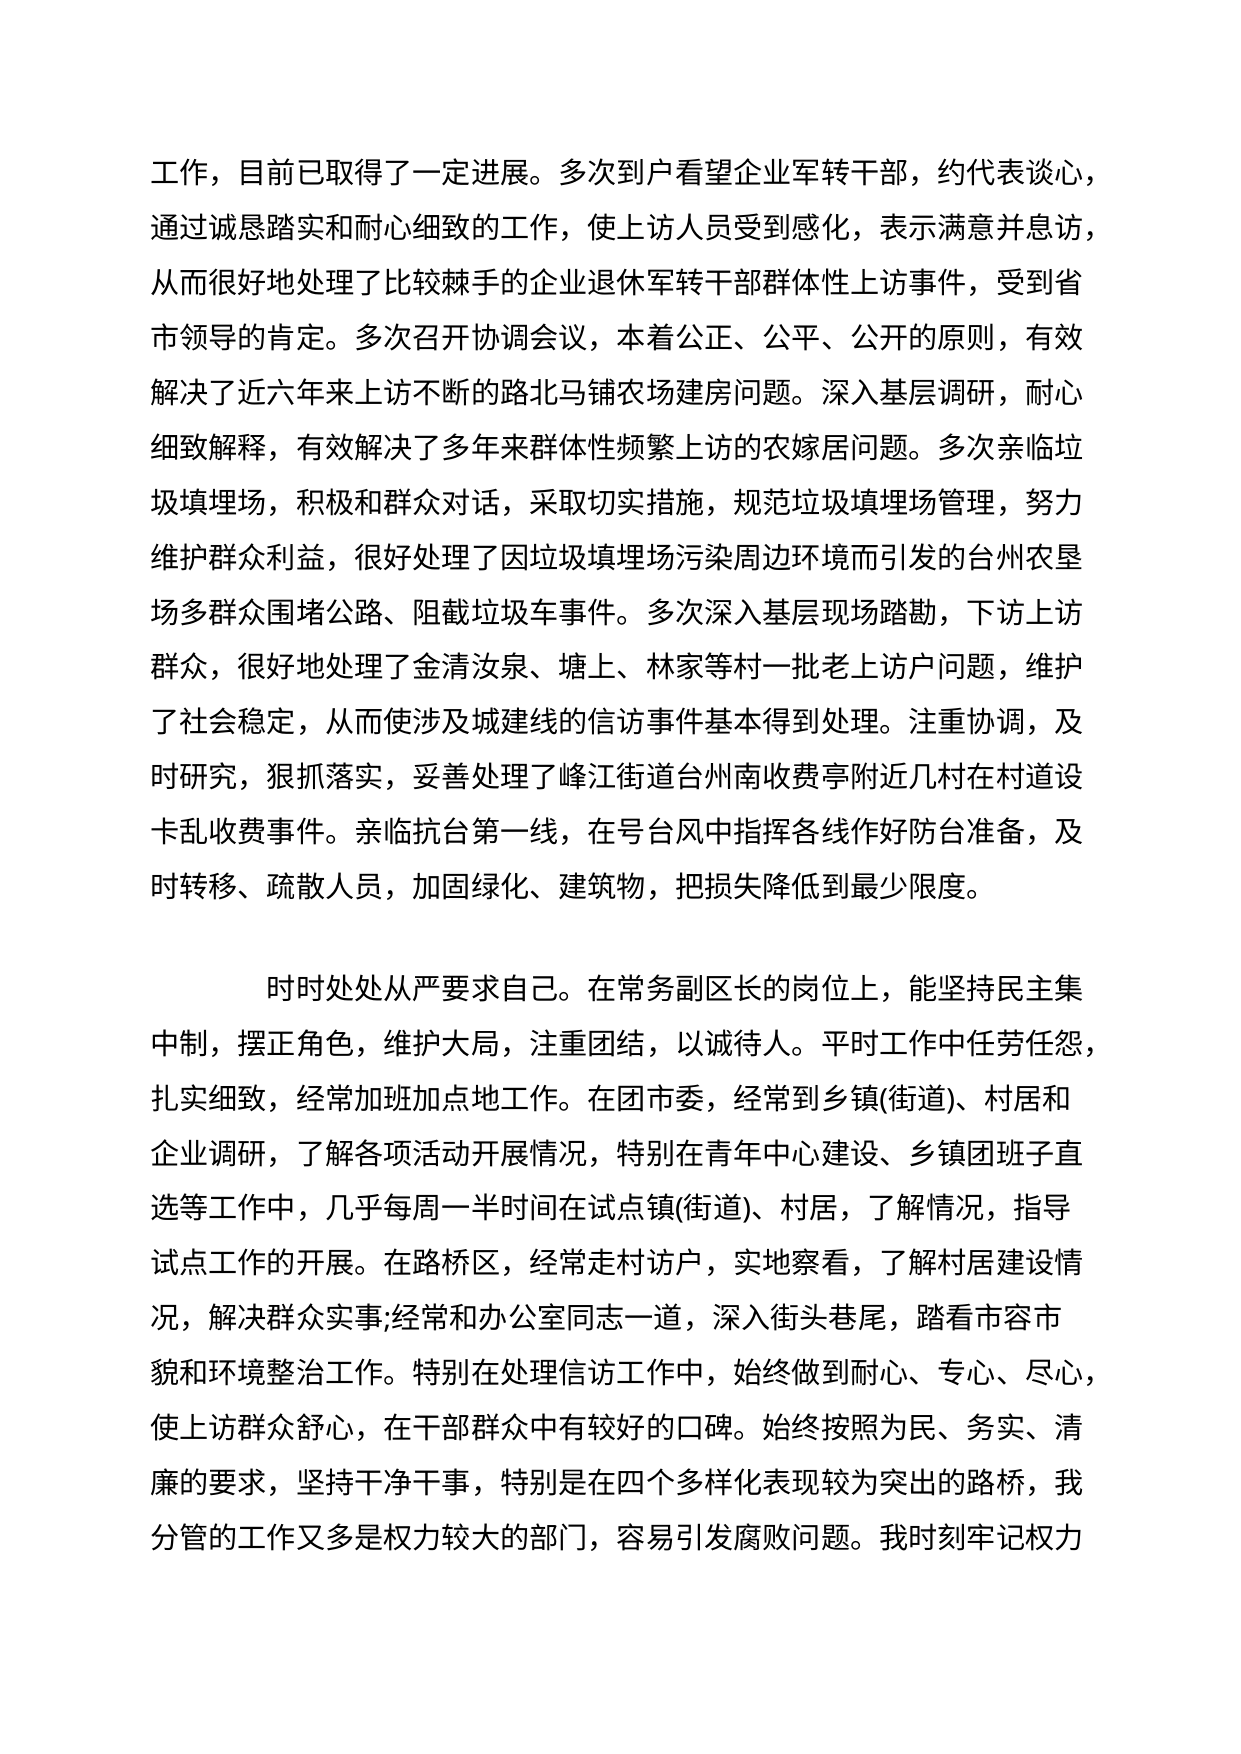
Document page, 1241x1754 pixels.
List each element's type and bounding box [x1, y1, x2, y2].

text [150, 965, 1090, 1557]
text [150, 150, 1090, 906]
